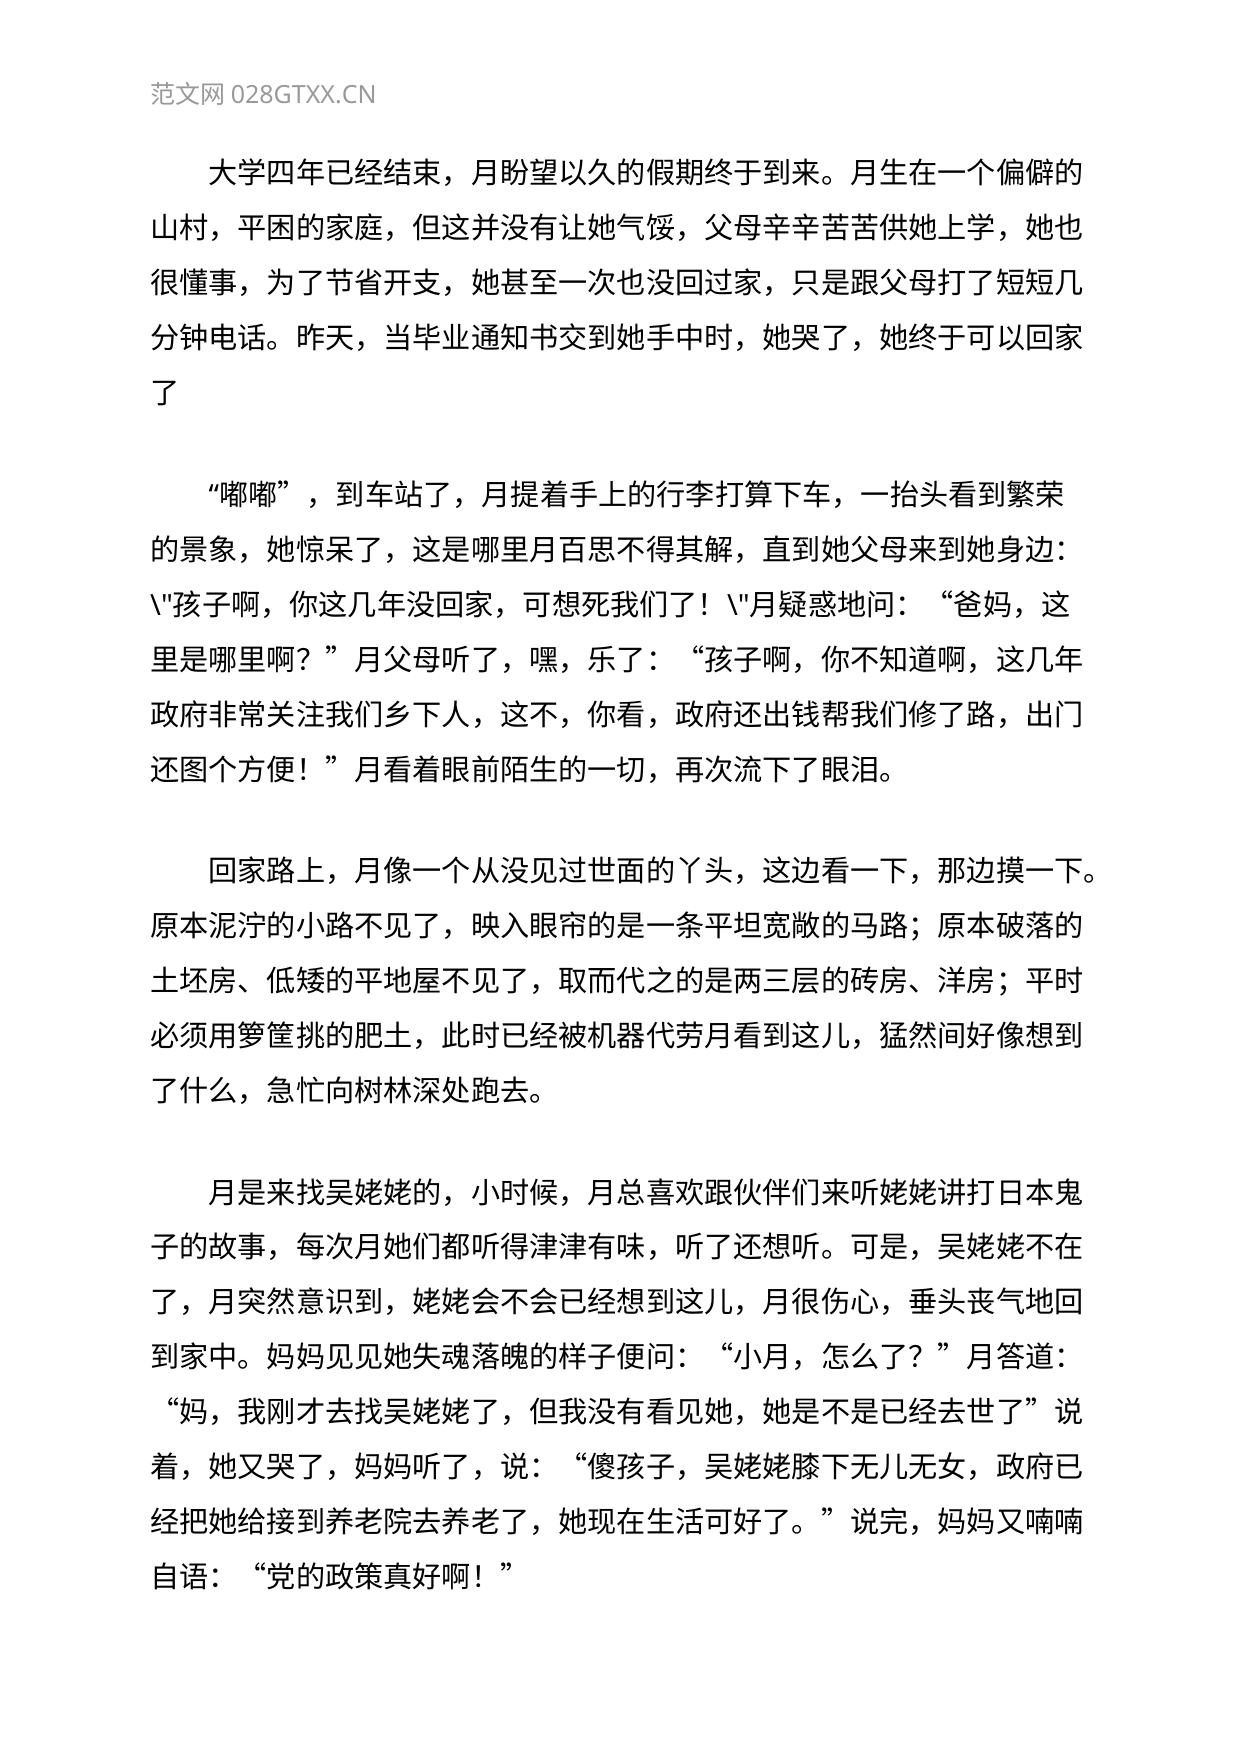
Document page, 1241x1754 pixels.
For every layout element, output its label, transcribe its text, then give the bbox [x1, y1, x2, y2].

text “嘟嘟”，到车站了，月提着手上的行李打算下车，一抬头看到繁荣的景象，她惊呆了，这是哪里月百思不得其解，直到她父母来到她身边：\"孩子啊，你这几年没回家，可想死我们了！\"月疑惑地问：“爸妈，这里是哪里啊？”月父母听了，嘿，乐了：“孩子啊，你不知道啊，这几年政府非常关注我们乡下人，这不，你看，政府还出钱帮我们修了路，出门还图个方便！”月看着眼前陌生的一切，再次流下了眼泪。 [150, 471, 1090, 788]
text 月是来找吴姥姥的，小时候，月总喜欢跟伙伴们来听姥姥讲打日本鬼子的故事，每次月她们都听得津津有味，听了还想听。可是，吴姥姥不在了，月突然意识到，姥姥会不会已经想到这儿，月很伤心，垂头丧气地回到家中。妈妈见见她失魂落魄的样子便问：“小月，怎么了？”月答道：“妈，我刚才去找吴姥姥了，但我没有看见她，她是不是已经去世了”说着，她又哭了，妈妈听了，说：“傻孩子，吴姥姥膝下无儿无女，政府已经把她给接到养老院去养老了，她现在生活可好了。”说完，妈妈又喃喃自语：“党的政策真好啊！” [150, 1169, 1090, 1596]
text 大学四年已经结束，月盼望以久的假期终于到来。月生在一个偏僻的山村，平困的家庭，但这并没有让她气馁，父母辛辛苦苦供她上学，她也很懂事，为了节省开支，她甚至一次也没回过家，只是跟父母打了短短几分钟电话。昨天，当毕业通知书交到她手中时，她哭了，她终于可以回家了 [150, 150, 1090, 412]
text 回家路上，月像一个从没见过世面的丫头，这边看一下，那边摸一下。原本泥泞的小路不见了，映入眼帘的是一条平坦宽敞的马路；原本破落的土坯房、低矮的平地屋不见了，取而代之的是两三层的砖房、洋房；平时必须用箩筐挑的肥土，此时已经被机器代劳月看到这儿，猛然间好像想到了什么，急忙向树林深处跑去。 [150, 848, 1090, 1110]
